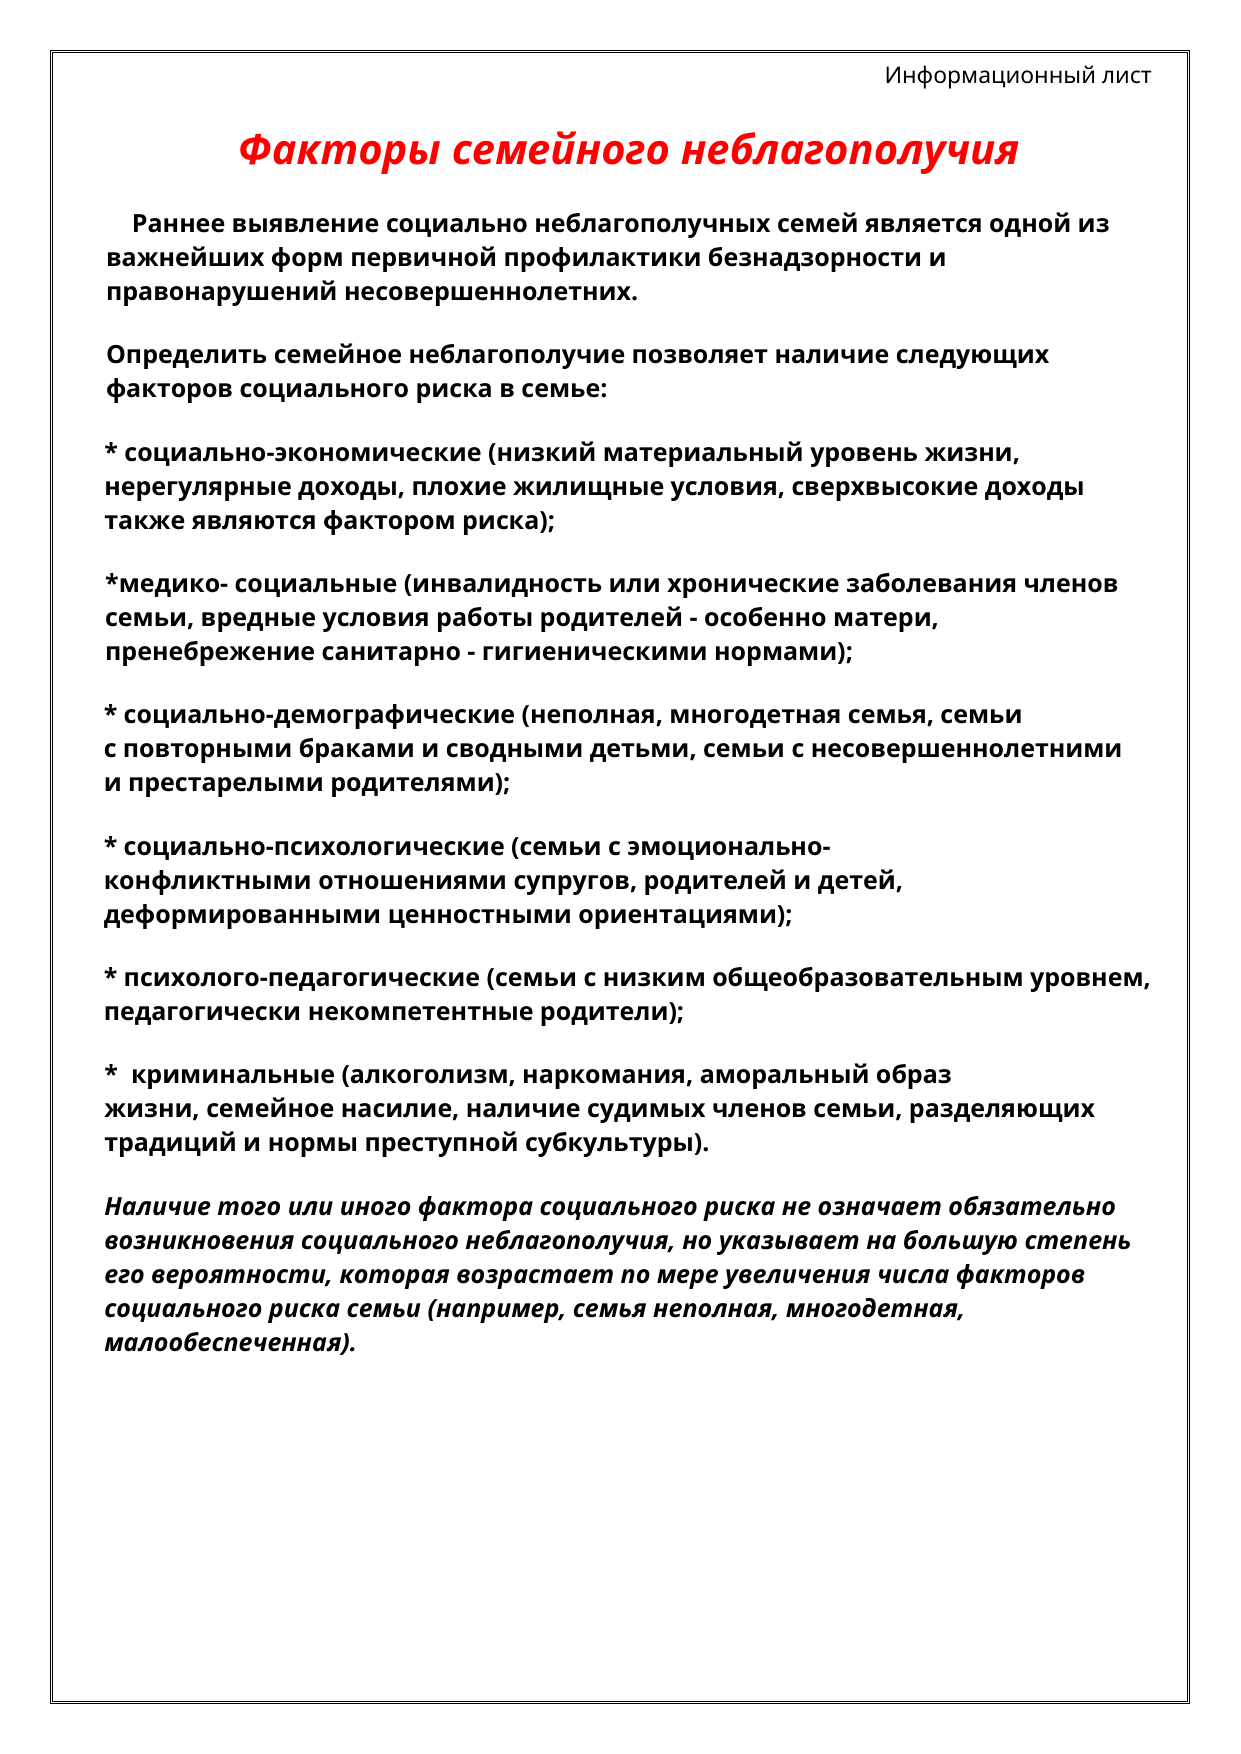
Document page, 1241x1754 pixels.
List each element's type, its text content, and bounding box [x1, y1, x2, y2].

text * криминальные (алкоголизм, наркомания, аморальный образ жизни, семейное насилие, наличие судимых членов семьи, разделяющих традиций и нормы преступной субкультуры). [104, 1057, 1152, 1159]
text *медико- социальные (инвалидность или хронические заболевания членов семьи, вредные условия работы родителей - особенно матери, пренебрежение санитарно - гигиеническими нормами); [105, 566, 1152, 668]
text Определить семейное неблагополучие позволяет наличие следующих факторов социального риска в семье: [106, 337, 1152, 405]
text * психолого-педагогические (семьи с низким общеобразовательным уровнем, педагогически некомпетентные родители); [103, 959, 1152, 1028]
text Раннее выявление социально неблагополучных семей является одной из важнейших форм первичной профилактики безнадзорности и правонарушений несовершеннолетних. [106, 206, 1152, 308]
text Информационный лист [106, 59, 1152, 90]
text * социально-демографические (неполная, многодетная семья, семьи с повторными браками и сводными детьми, семьи с несовершеннолетними и престарелыми родителями); [103, 697, 1152, 799]
text Наличие того или иного фактора социального риска не означает обязательно возникновения социального неблагополучия, но указывает на большую степень его вероятности, которая возрастает по мере увеличения числа факторов социального риска семьи (например, семья неполная, многодетная, малообеспеченная). [104, 1188, 1152, 1358]
text * социально-психологические (семьи с эмоционально-конфликтными отношениями супругов, родителей и детей, деформированными ценностными ориентациями); [103, 828, 1152, 930]
text Факторы семейного неблагополучия [106, 119, 1152, 176]
text * социально-экономические (низкий материальный уровень жизни, нерегулярные доходы, плохие жилищные условия, сверхвысокие доходы также являются фактором риска); [104, 434, 1152, 536]
